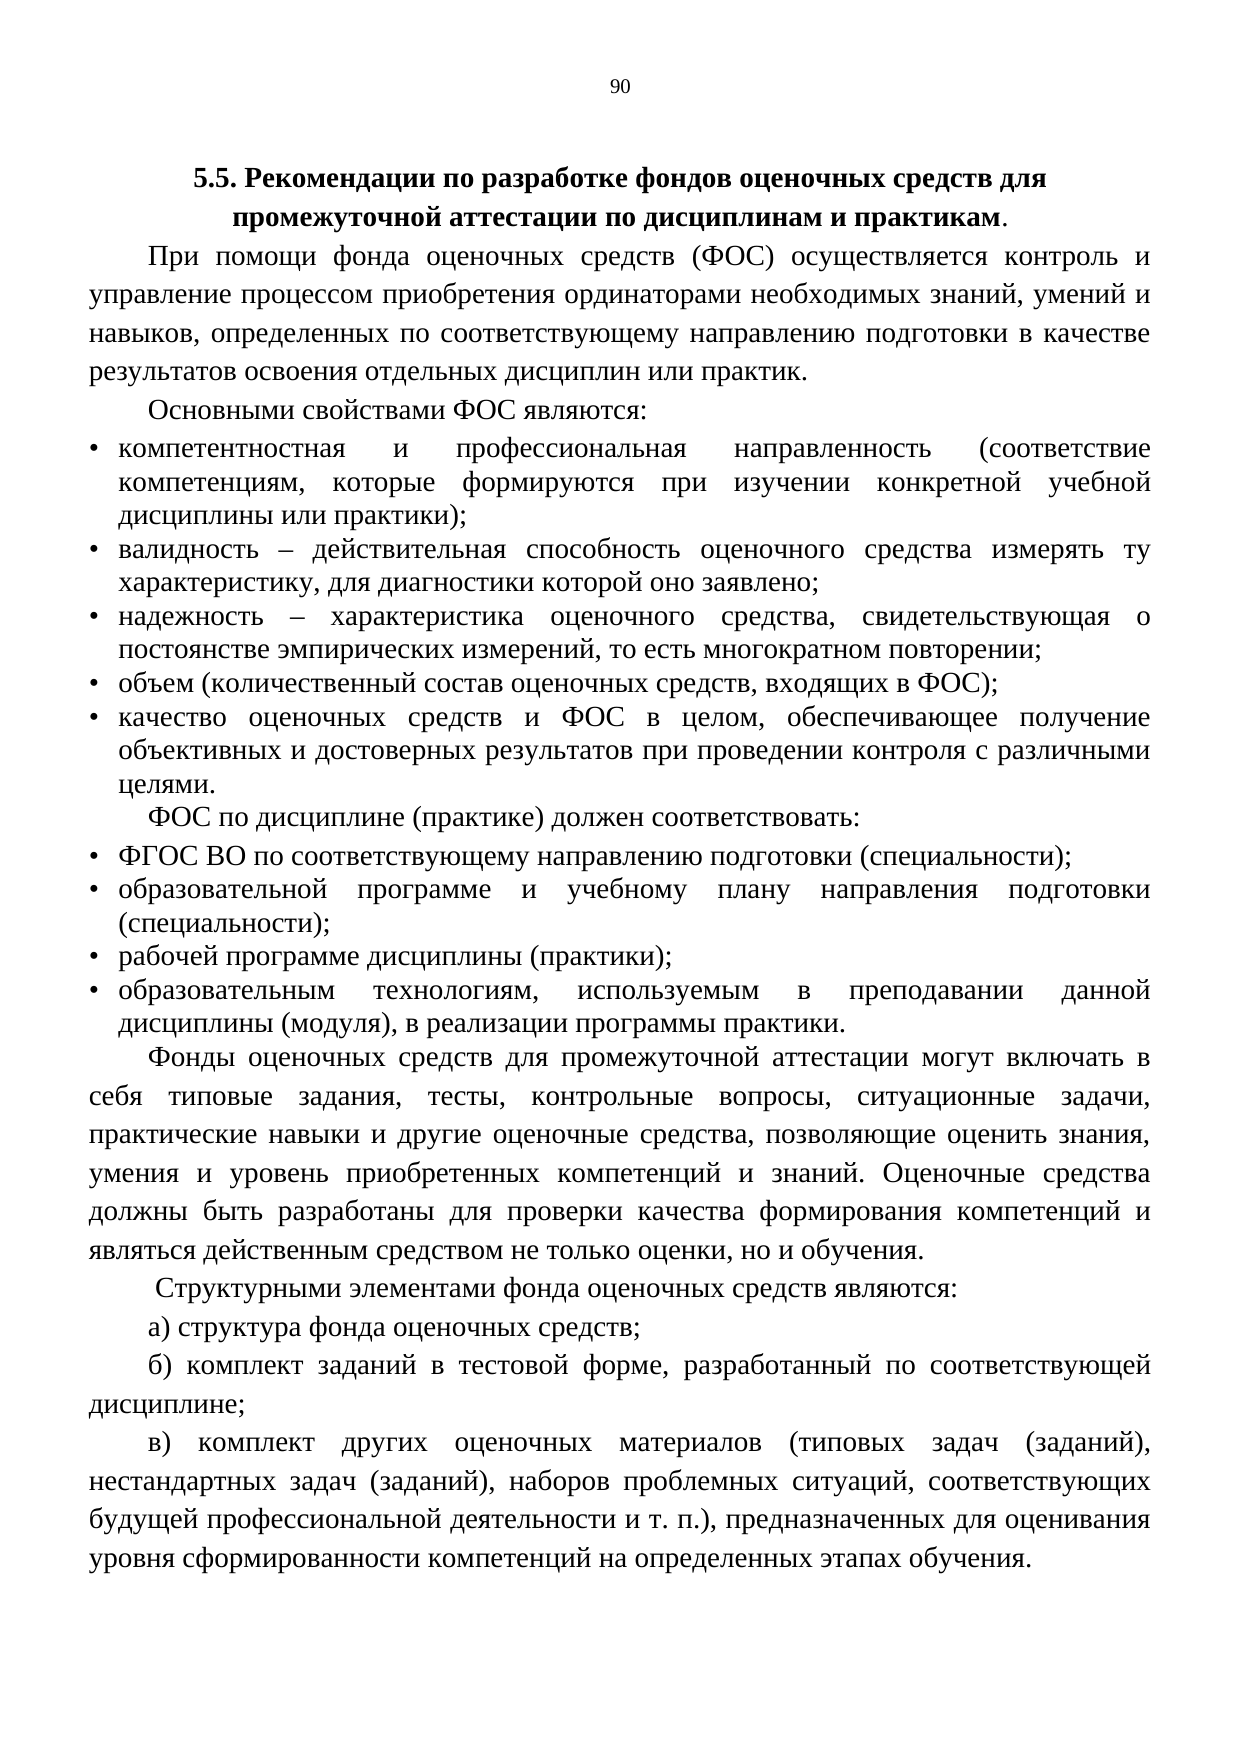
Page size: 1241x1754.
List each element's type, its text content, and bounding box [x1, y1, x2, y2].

text • валидность – действительная способность оценочного средства измерять ту характеристику, для диагностики которой оно заявлено; [88, 531, 1152, 598]
text • качество оценочных средств и ФОС в целом, обеспечивающее получение объективных и достоверных результатов при проведении контроля с различными целями. [88, 699, 1152, 799]
text а) структура фонда оценочных средств; [88, 1309, 1152, 1342]
text Основными свойствами ФОС являются: [88, 392, 1152, 425]
text • компетентностная и профессиональная направленность (соответствие компетенциям, которые формируются при изучении конкретной учебной дисциплины или практики); [88, 430, 1152, 531]
text Фонды оценочных средств для промежуточной аттестации могут включать в себя типовые задания, тесты, контрольные вопросы, ситуационные задачи, практические навыки и другие оценочные средства, позволяющие оценить знания, умения и уровень приобретенных компетенций и знаний. Оценочные средства должны быть разработаны для проверки качества формирования компетенций и являться действенным средством не только оценки, но и обучения. [88, 1039, 1152, 1265]
text При помощи фонда оценочных средств (ФОС) осуществляется контроль и управление процессом приобретения ординаторами необходимых знаний, умений и навыков, определенных по соответствующему направлению подготовки в качестве результатов освоения отдельных дисциплин или практик. [88, 238, 1152, 387]
text б) комплект заданий в тестовой форме, разработанный по соответствующей дисциплине; [88, 1347, 1152, 1419]
text • образовательным технологиям, используемым в преподавании данной дисциплины (модуля), в реализации программы практики. [88, 972, 1152, 1039]
text • надежность – характеристика оценочного средства, свидетельствующая о постоянстве эмпирических измерений, то есть многократном повторении; [88, 598, 1152, 665]
text • ФГОС ВО по соответствующему направлению подготовки (специальности); [88, 838, 1152, 871]
text Структурными элементами фонда оценочных средств являются: [88, 1270, 1152, 1304]
text ФОС по дисциплине (практике) должен соответствовать: [88, 799, 1152, 833]
text • объем (количественный состав оценочных средств, входящих в ФОС); [88, 665, 1152, 699]
text в) комплект других оценочных материалов (типовых задач (заданий), нестандартных задач (заданий), наборов проблемных ситуаций, соответствующих будущей профессиональной деятельности и т. п.), предназначенных для оценивания уровня сформированности компетенций на определенных этапах обучения. [88, 1424, 1152, 1574]
text • рабочей программе дисциплины (практики); [88, 938, 1152, 972]
text • образовательной программе и учебному плану направления подготовки (специальности); [88, 871, 1152, 938]
text 5.5. Рекомендации по разработке фондов оценочных средств для промежуточной аттестации по дисциплинам и практикам. [88, 161, 1152, 233]
